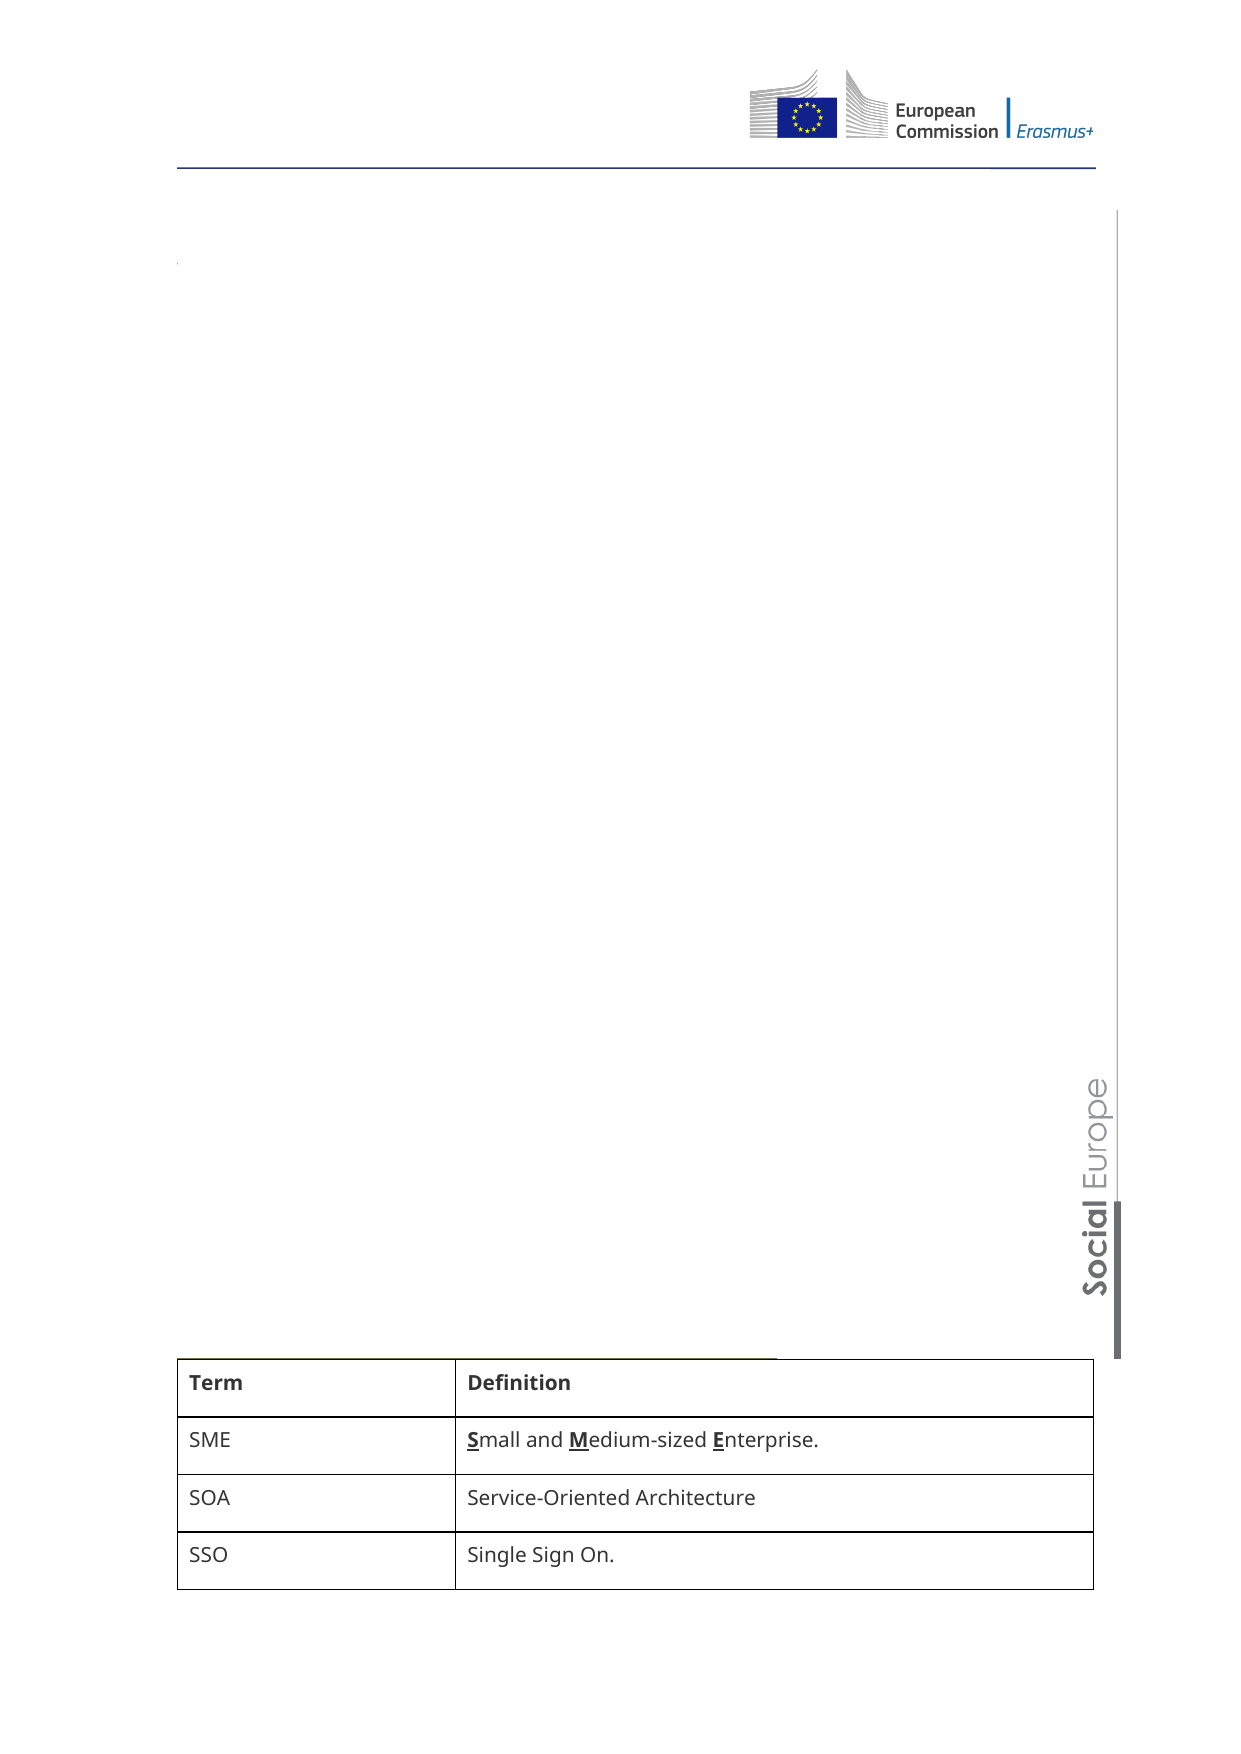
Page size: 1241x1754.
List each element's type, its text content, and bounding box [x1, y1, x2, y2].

picture [749, 69, 1093, 142]
table_cell Service-Oriented Architecture [456, 1475, 1093, 1531]
table_header Definition [456, 1360, 1093, 1416]
table_cell Small and Medium-sized Enterprise. [456, 1418, 1093, 1474]
table_cell Single Sign On. [456, 1533, 1093, 1589]
table_cell SME [178, 1418, 455, 1474]
picture [177, 210, 1121, 1359]
table_cell SOA [178, 1475, 455, 1531]
table_cell SSO [178, 1533, 455, 1589]
table_header Term [178, 1360, 455, 1416]
